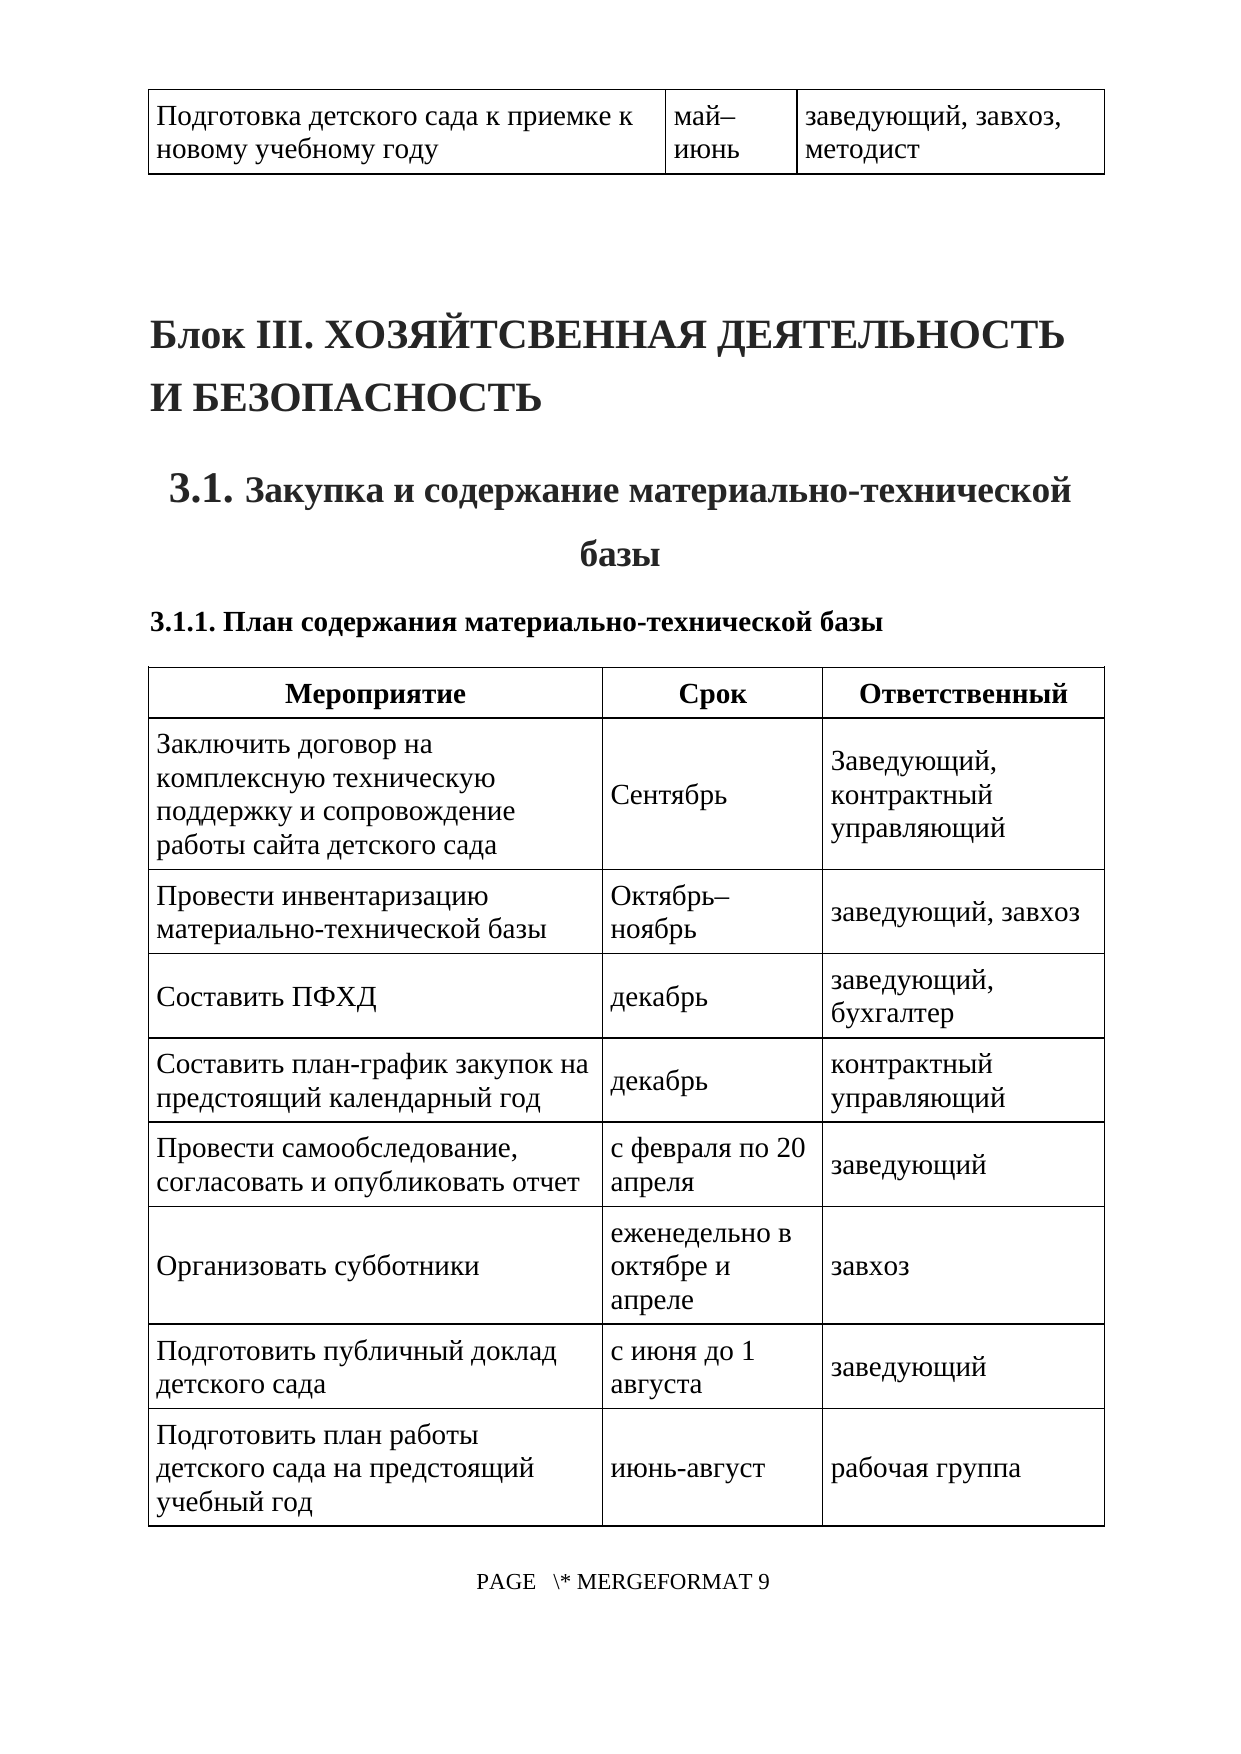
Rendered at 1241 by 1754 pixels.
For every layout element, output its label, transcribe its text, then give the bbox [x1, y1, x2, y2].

table_cell заведующий, завхоз, методист [798, 90, 1104, 173]
text Блок III. ХОЗЯЙТСВЕННАЯ ДЕЯТЕЛЬНОСТЬ И БЕЗОПАСНОСТЬ [150, 295, 1090, 420]
table_cell рабочая группа [823, 1409, 1104, 1525]
table_header Ответственный [823, 668, 1104, 717]
table_cell с февраля по 20 апреля [603, 1123, 822, 1206]
table_cell Провести инвентаризацию материально-технической базы [149, 870, 602, 953]
table_cell Составить план-график закупок на предстоящий календарный год [149, 1039, 602, 1121]
table_cell контрактный управляющий [823, 1039, 1104, 1121]
table_cell заведующий [823, 1325, 1104, 1408]
table_cell Заведующий, контрактный управляющий [823, 719, 1104, 868]
table_cell завхоз [823, 1207, 1104, 1323]
table_cell Составить ПФХД [149, 954, 602, 1037]
table_cell Заключить договор на комплексную техническую поддержку и сопровождение работы сайта детского сада [149, 719, 602, 868]
table_header Срок [603, 668, 822, 717]
table_cell Сентябрь [603, 719, 822, 868]
text 3.1. Закупка и содержание материально-технической базы [150, 449, 1090, 574]
table_cell заведующий [823, 1123, 1104, 1206]
table_cell Провести самообследование, согласовать и опубликовать отчет [149, 1123, 602, 1206]
text 3.1.1. План содержания материально-технической базы [150, 604, 1090, 637]
table_cell Подготовка детского сада к приемке к новому учебному году [149, 90, 665, 173]
table_cell май–июнь [666, 90, 796, 173]
table_cell июнь-август [603, 1409, 822, 1525]
table_cell Подготовить публичный доклад детского сада [149, 1325, 602, 1408]
table_cell Организовать субботники [149, 1207, 602, 1323]
table_cell Подготовить план работы детского сада на предстоящий учебный год [149, 1409, 602, 1525]
table_cell декабрь [603, 954, 822, 1037]
table_cell декабрь [603, 1039, 822, 1121]
table_cell заведующий, завхоз [823, 870, 1104, 953]
table_cell с июня до 1 августа [603, 1325, 822, 1408]
table_cell Октябрь–ноябрь [603, 870, 822, 953]
table_cell заведующий, бухгалтер [823, 954, 1104, 1037]
table_header Мероприятие [149, 668, 602, 717]
table_cell еженедельно в октябре и апреле [603, 1207, 822, 1323]
